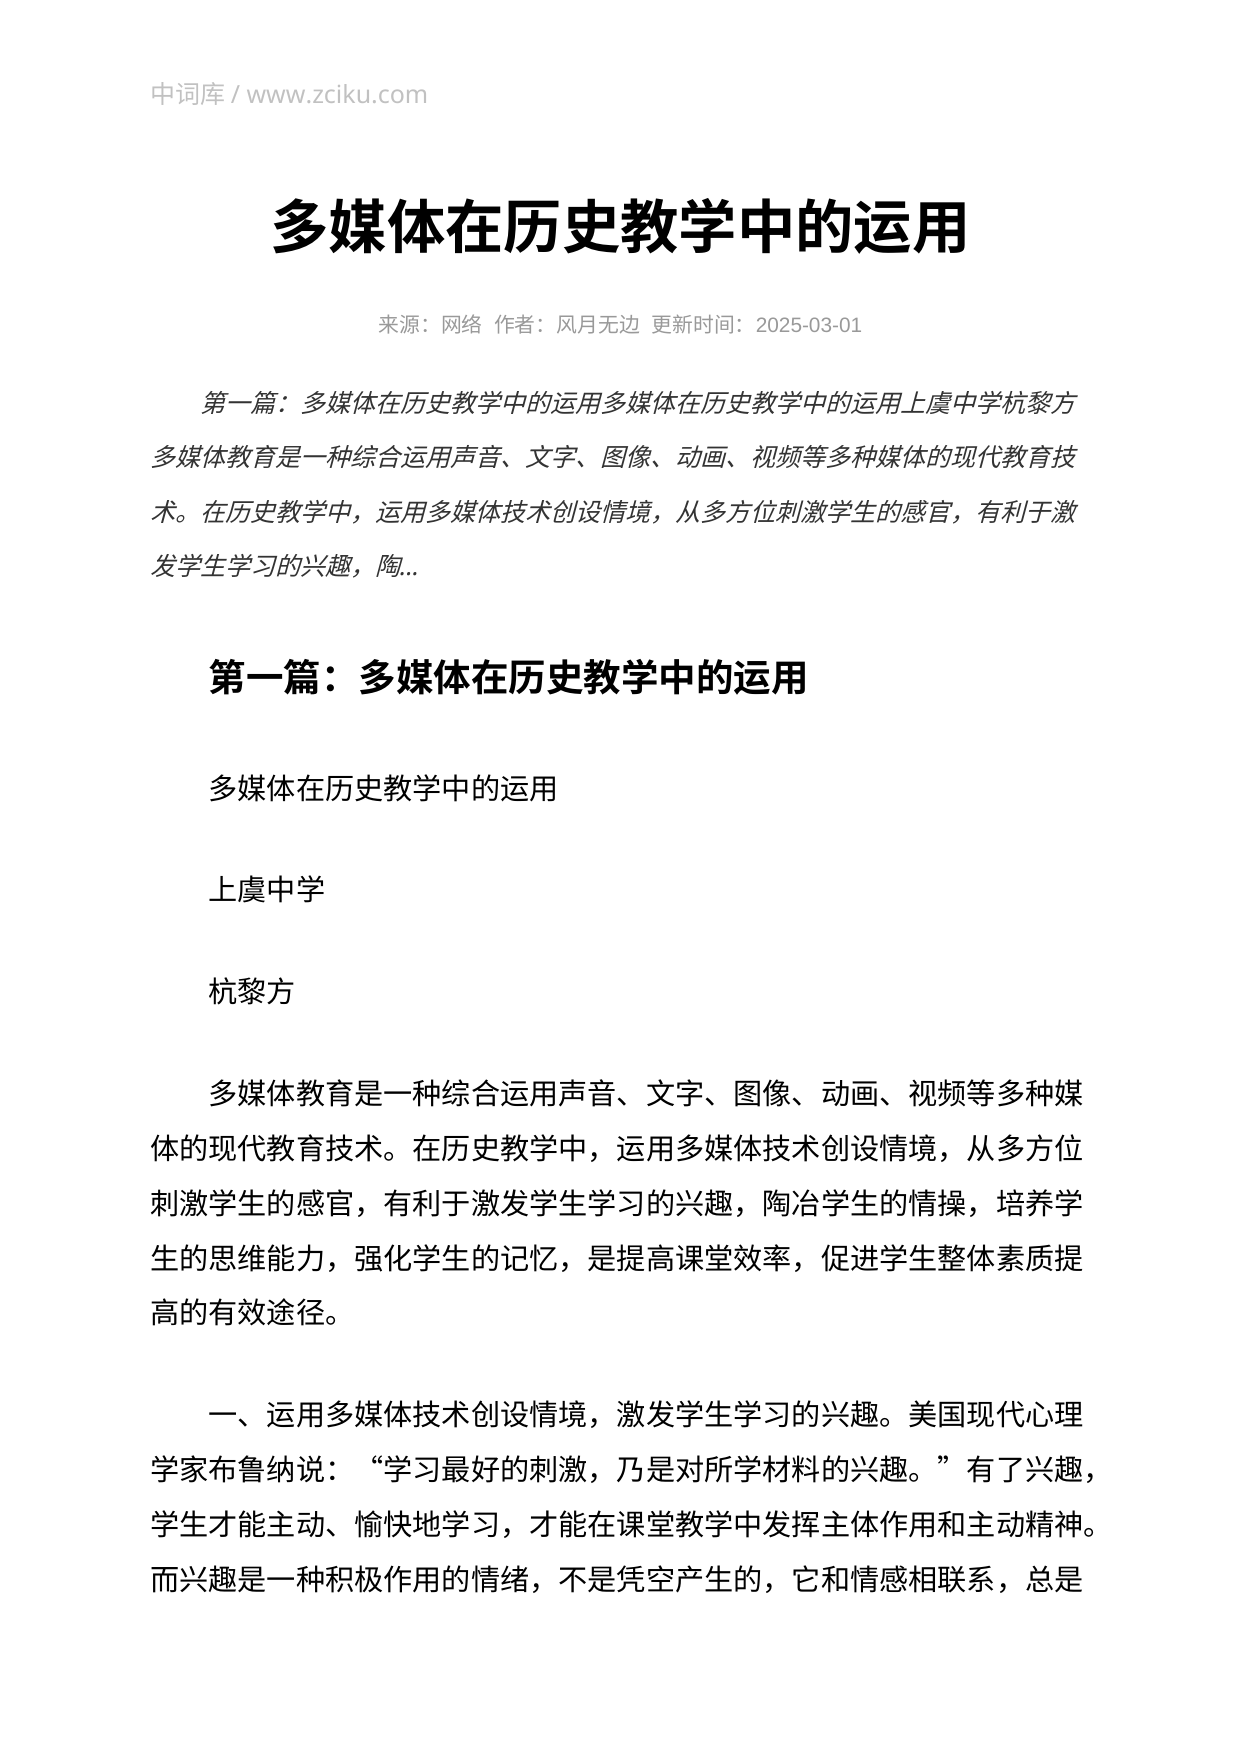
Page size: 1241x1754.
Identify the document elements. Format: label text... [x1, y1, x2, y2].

subtitle 多媒体在历史教学中的运用 [150, 181, 1090, 266]
text 第一篇：多媒体在历史教学中的运用多媒体在历史教学中的运用上虞中学杭黎方多媒体教育是一种综合运用声音、文字、图像、动画、视频等多种媒体的现代教育技术。在历史教学中，运用多媒体技术创设情境，从多方位刺激学生的感官，有利于激发学生学习的兴趣，陶... [150, 383, 1090, 583]
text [150, 1392, 1090, 1599]
text 多媒体在历史教学中的运用 [150, 765, 1090, 807]
text 多媒体教育是一种综合运用声音、文字、图像、动画、视频等多种媒体的现代教育技术。在历史教学中，运用多媒体技术创设情境，从多方位刺激学生的感官，有利于激发学生学习的兴趣，陶冶学生的情操，培养学生的思维能力，强化学生的记忆，是提高课堂效率，促进学生整体素质提高的有效途径。 [150, 1071, 1090, 1332]
text 来源：网络 作者：风月无边 更新时间：2025-03-01 [150, 313, 1090, 337]
text 杭黎方 [150, 969, 1090, 1011]
text 第一篇：多媒体在历史教学中的运用 [150, 648, 1090, 702]
text 上虞中学 [150, 867, 1090, 909]
